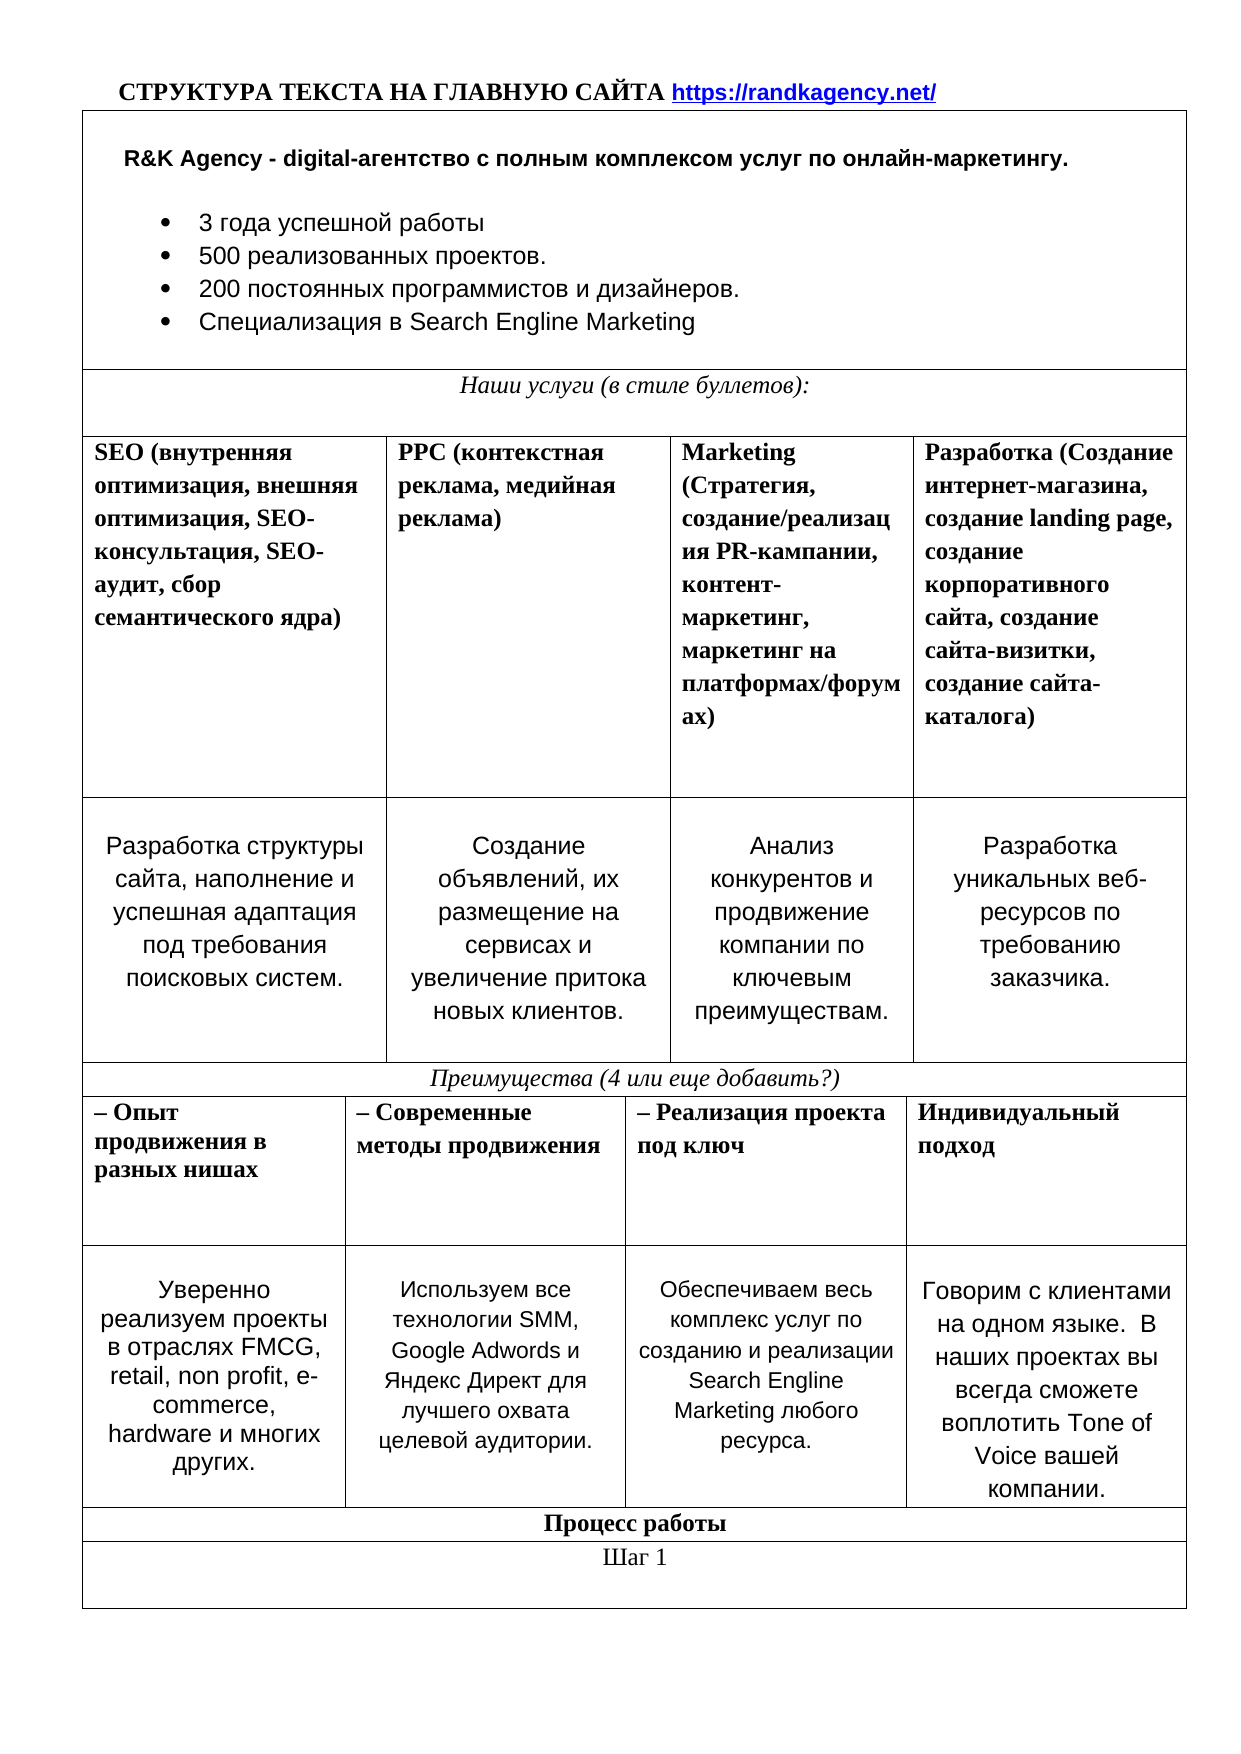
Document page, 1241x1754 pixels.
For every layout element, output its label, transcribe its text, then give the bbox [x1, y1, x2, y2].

table_cell – Современные методы продвижения [346, 1097, 625, 1245]
table_cell Создание объявлений, их размещение на сервисах и увеличение притока новых клиентов. [387, 798, 670, 1062]
table_cell Используем все технологии SMM, Google Adwords и Яндекс Директ для лучшего охвата целевой аудитории. [346, 1246, 625, 1507]
table_cell SEO (внутренняя оптимизация, внешняя оптимизация, SEO-консультация, SEO-аудит, сбор семантического ядра) [83, 437, 386, 797]
table_cell Индивидуальный подход [907, 1097, 1186, 1245]
table_cell Говорим с клиентами на одном языке. В наших проектах вы всегда сможете воплотить Tone of Voice вашей компании. [907, 1246, 1186, 1507]
table_header R&K Agency - digital-агентство с полным комплексом услуг по онлайн-маркетингу. 3 года успешной работы 500 реализованных проектов. 200 постоянных программистов и дизайнеров. Специализация в Search Engline Marketing [83, 111, 1186, 369]
table_cell Обеспечиваем весь комплекс услуг по созданию и реализации Search Engline Marketing любого ресурса. [626, 1246, 906, 1507]
text СТРУКТУРА ТЕКСТА НА ГЛАВНУЮ САЙТА https://randkagency.net/ [118, 77, 1152, 106]
table_cell – Опыт продвижения в разных нишах [83, 1097, 345, 1245]
table_cell Процесс работы [83, 1508, 1186, 1541]
table_cell – Реализация проекта под ключ [626, 1097, 906, 1245]
table_cell Marketing (Стратегия, создание/реализация PR-кампании, контент-маркетинг, маркетинг на платформах/форумах) [671, 437, 913, 797]
table_cell Преимущества (4 или еще добавить?) [83, 1063, 1186, 1096]
table_cell Разработка структуры сайта, наполнение и успешная адаптация под требования поисковых систем. [83, 798, 386, 1062]
table_cell PPC (контекстная реклама, медийная реклама) [387, 437, 670, 797]
table_cell Разработка уникальных веб-ресурсов по требованию заказчика. [914, 798, 1186, 1062]
table_cell Анализ конкурентов и продвижение компании по ключевым преимуществам. [671, 798, 913, 1062]
table_cell Наши услуги (в стиле буллетов): [83, 370, 1186, 436]
table_cell Уверенно реализуем проекты в отраслях FMCG, retail, non profit, e-commerce, hardware и многих других. [83, 1246, 345, 1507]
table_cell Разработка (Создание интернет-магазина, создание landing page, создание корпоративного сайта, создание сайта-визитки, создание сайта-каталога) [914, 437, 1186, 797]
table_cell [83, 1542, 1186, 1608]
